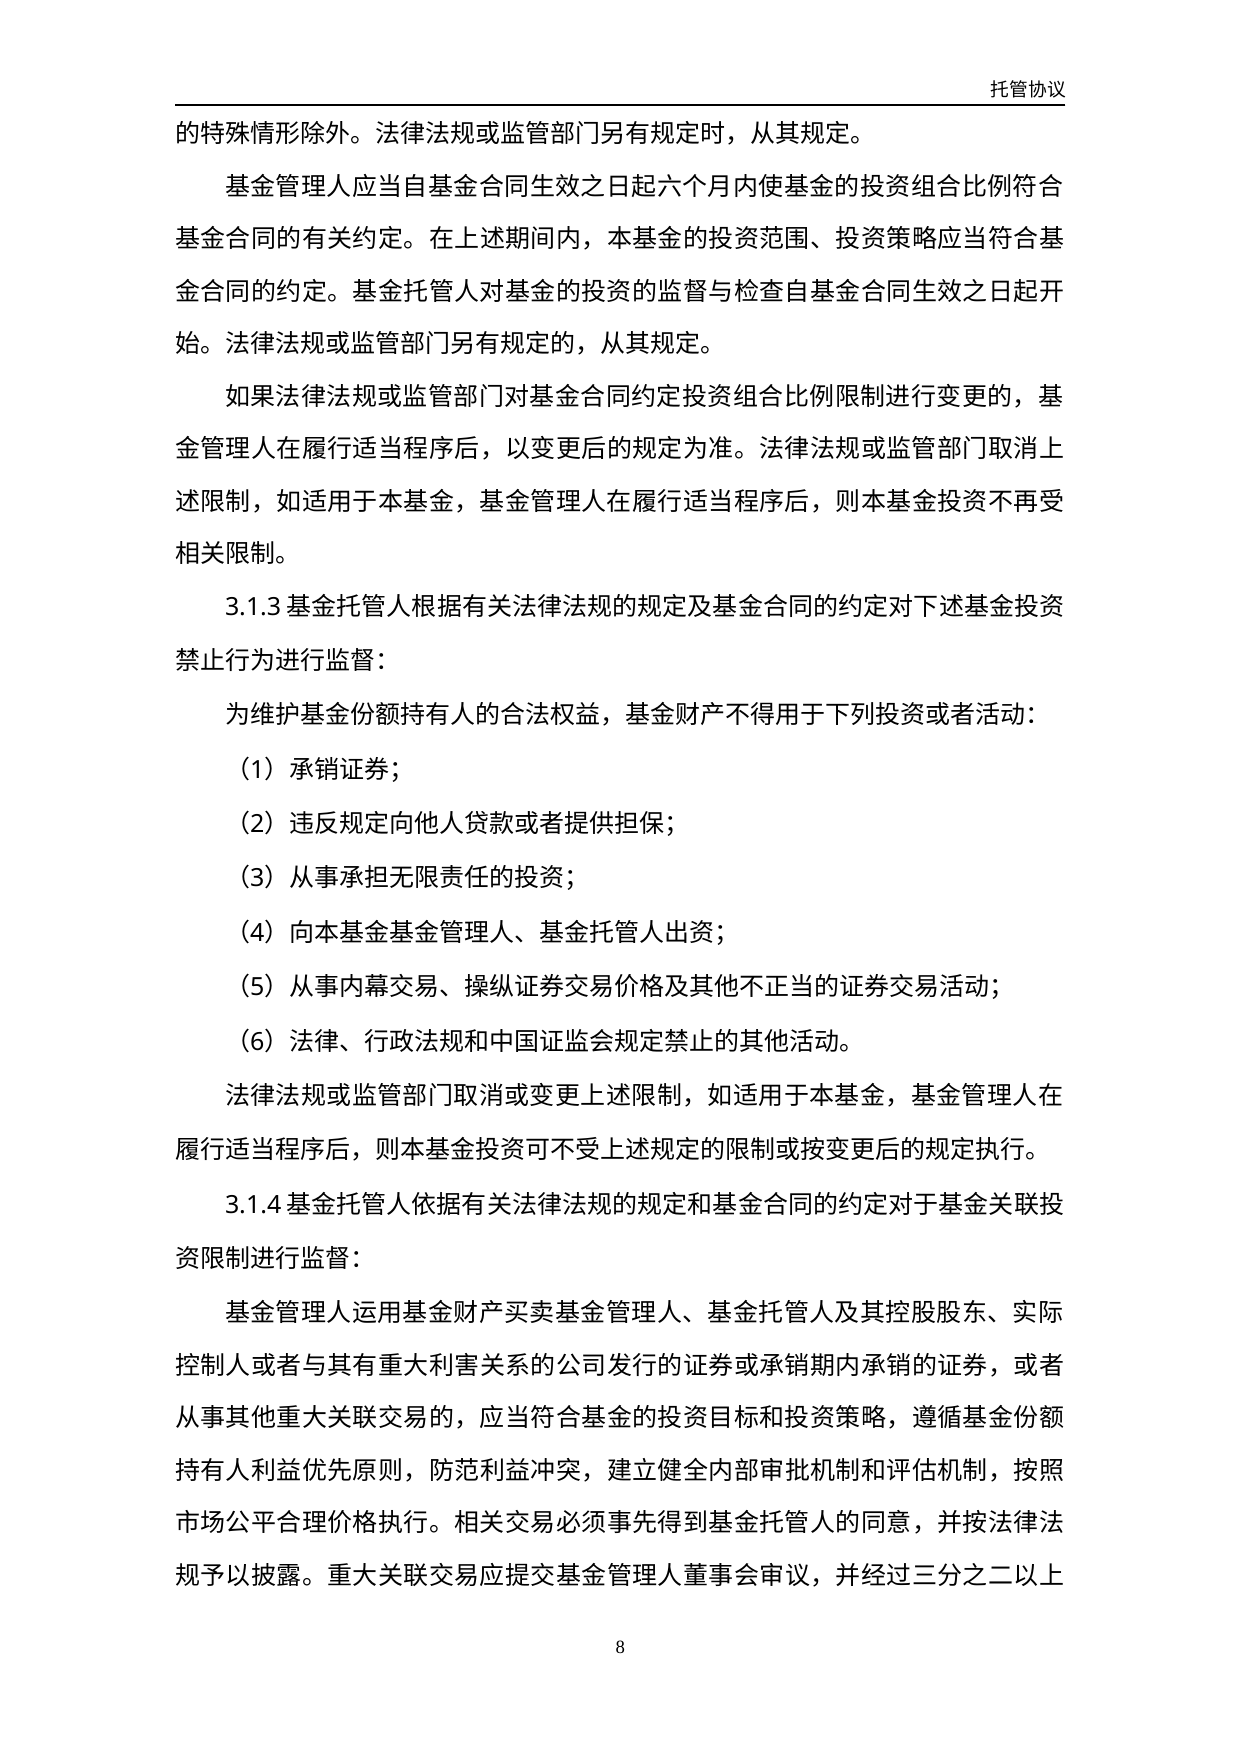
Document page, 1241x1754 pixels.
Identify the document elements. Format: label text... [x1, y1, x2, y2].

text （5）从事内幕交易、操纵证券交易价格及其他不正当的证券交易活动； [175, 967, 1065, 1003]
text 基金管理人应当自基金合同生效之日起六个月内使基金的投资组合比例符合基金合同的有关约定。在上述期间内，本基金的投资范围、投资策略应当符合基金合同的约定。基金托管人对基金的投资的监督与检查自基金合同生效之日起开始。法律法规或监管部门另有规定的，从其规定。 [175, 166, 1065, 360]
text 法律法规或监管部门取消或变更上述限制，如适用于本基金，基金管理人在履行适当程序后，则本基金投资可不受上述规定的限制或按变更后的规定执行。 [175, 1075, 1065, 1166]
text （1）承销证券； [175, 749, 1065, 785]
text （4）向本基金基金管理人、基金托管人出资； [175, 912, 1065, 948]
text 如果法律法规或监管部门对基金合同约定投资组合比例限制进行变更的，基金管理人在履行适当程序后，以变更后的规定为准。法律法规或监管部门取消上述限制，如适用于本基金，基金管理人在履行适当程序后，则本基金投资不再受相关限制。 [175, 376, 1065, 570]
text （3）从事承担无限责任的投资； [175, 858, 1065, 894]
text （6）法律、行政法规和中国证监会规定禁止的其他活动。 [175, 1021, 1065, 1057]
text 3.1.4基金托管人依据有关法律法规的规定和基金合同的约定对于基金关联投资限制进行监督： [175, 1184, 1065, 1275]
text （2）违反规定向他人贷款或者提供担保； [175, 803, 1065, 840]
text 为维护基金份额持有人的合法权益，基金财产不得用于下列投资或者活动： [175, 695, 1065, 731]
text 3.1.3基金托管人根据有关法律法规的规定及基金合同的约定对下述基金投资禁止行为进行监督： [175, 586, 1065, 677]
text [175, 113, 1065, 150]
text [175, 1293, 1065, 1592]
